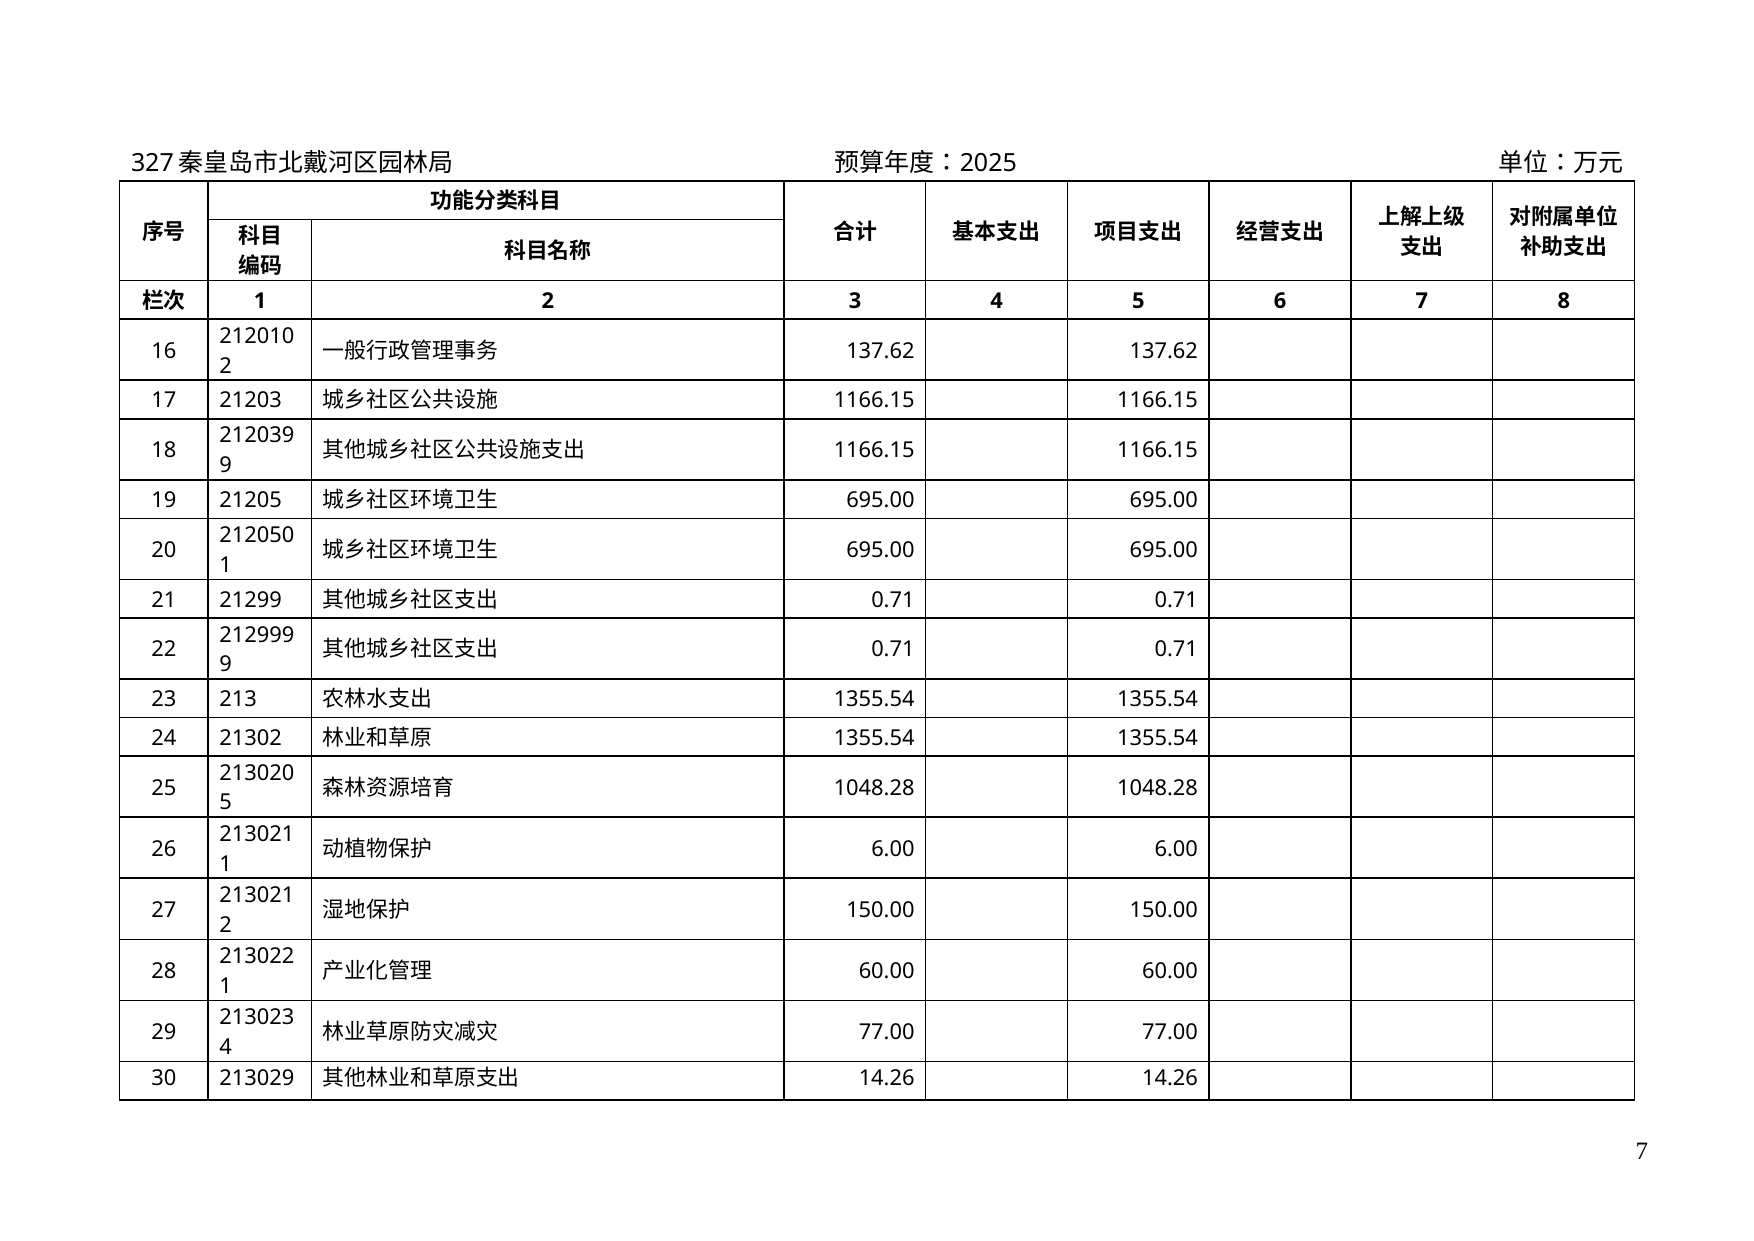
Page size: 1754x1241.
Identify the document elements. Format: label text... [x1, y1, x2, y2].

table_cell [1493, 680, 1634, 717]
table_cell [1210, 718, 1350, 755]
table_cell 6.00 [1068, 818, 1208, 877]
table_cell [1352, 757, 1492, 816]
table_cell [1352, 818, 1492, 877]
table_header 单位：万元 [1068, 143, 1634, 180]
table_cell 城乡社区环境卫生 [312, 481, 783, 517]
table_cell [1210, 680, 1350, 717]
table_cell 2120399 [209, 420, 311, 479]
table_cell 其他林业和草原支出 [312, 1062, 783, 1099]
table_cell [1210, 519, 1350, 578]
table_cell 22 [120, 619, 207, 678]
table_cell 合计 [785, 182, 925, 280]
table_cell 林业和草原 [312, 718, 783, 755]
table_cell 213 [209, 680, 311, 717]
table_cell [1493, 940, 1634, 999]
table_cell 1166.15 [785, 381, 925, 418]
table_cell 6 [1210, 281, 1350, 318]
table_cell [1210, 580, 1350, 617]
table_cell [1210, 381, 1350, 418]
table_cell 21 [120, 580, 207, 617]
table_cell [1352, 481, 1492, 517]
table_cell [1493, 420, 1634, 479]
table_cell 基本支出 [926, 182, 1067, 280]
table_header 327秦皇岛市北戴河区园林局 [120, 143, 783, 180]
table_cell [926, 420, 1067, 479]
table_cell 动植物保护 [312, 818, 783, 877]
table_cell [926, 718, 1067, 755]
table_cell 1048.28 [1068, 757, 1208, 816]
table_cell 0.71 [785, 619, 925, 678]
table_cell 2130234 [209, 1001, 311, 1061]
table_cell [926, 320, 1067, 379]
table_cell 2120501 [209, 519, 311, 578]
table_cell [1493, 481, 1634, 517]
table_cell [1352, 381, 1492, 418]
table_cell [1493, 519, 1634, 578]
table_cell 2130299 [209, 1062, 311, 1099]
table_cell 湿地保护 [312, 879, 783, 938]
table_cell [1352, 580, 1492, 617]
table_cell [926, 879, 1067, 938]
table_cell 序号 [120, 182, 207, 280]
table_cell 森林资源培育 [312, 757, 783, 816]
table_cell 1355.54 [1068, 718, 1208, 755]
table_cell 137.62 [1068, 320, 1208, 379]
table_cell [926, 481, 1067, 517]
table_cell 1355.54 [785, 680, 925, 717]
table_cell 60.00 [785, 940, 925, 999]
table_cell [926, 1001, 1067, 1061]
table_cell [926, 818, 1067, 877]
table_cell 农林水支出 [312, 680, 783, 717]
table_cell 137.62 [785, 320, 925, 379]
table_cell [1210, 320, 1350, 379]
table_cell 2130221 [209, 940, 311, 999]
table_cell 60.00 [1068, 940, 1208, 999]
table_cell 28 [120, 940, 207, 999]
table_cell 1166.15 [1068, 420, 1208, 479]
table_cell [1493, 1001, 1634, 1061]
table_cell [1493, 818, 1634, 877]
table_cell 77.00 [785, 1001, 925, 1061]
table_cell 7 [1352, 281, 1492, 318]
table_cell 2 [312, 281, 783, 318]
table_cell 26 [120, 818, 207, 877]
table_cell [1210, 1062, 1350, 1099]
table_cell 经营支出 [1210, 182, 1350, 280]
table_cell 其他城乡社区支出 [312, 580, 783, 617]
table_cell 1355.54 [785, 718, 925, 755]
table_cell [1352, 879, 1492, 938]
table_cell 8 [1493, 281, 1634, 318]
table_cell [1210, 940, 1350, 999]
table_cell 其他城乡社区支出 [312, 619, 783, 678]
table_cell [1352, 420, 1492, 479]
table_cell 4 [926, 281, 1067, 318]
table_cell 3 [785, 281, 925, 318]
table_cell 25 [120, 757, 207, 816]
table_cell 一般行政管理事务 [312, 320, 783, 379]
table_cell 18 [120, 420, 207, 479]
table_cell [1352, 519, 1492, 578]
table_header 预算年度：2025 [785, 143, 1067, 180]
table_cell [1493, 619, 1634, 678]
table_cell [926, 680, 1067, 717]
table_cell 16 [120, 320, 207, 379]
table_cell [1352, 619, 1492, 678]
table_cell 功能分类科目 [209, 182, 783, 219]
table_cell 21302 [209, 718, 311, 755]
table_cell 2130212 [209, 879, 311, 938]
table_cell 城乡社区环境卫生 [312, 519, 783, 578]
table_cell 上解上级 支出 [1352, 182, 1492, 280]
table_cell 0.71 [1068, 619, 1208, 678]
table_cell [926, 619, 1067, 678]
table_cell 产业化管理 [312, 940, 783, 999]
table_cell [926, 757, 1067, 816]
table_cell 2129999 [209, 619, 311, 678]
table_cell [1352, 1062, 1492, 1099]
table_cell 1355.54 [1068, 680, 1208, 717]
table_cell [1352, 680, 1492, 717]
table_cell [926, 580, 1067, 617]
table_cell [1210, 619, 1350, 678]
table_cell [1210, 420, 1350, 479]
table_cell 150.00 [785, 879, 925, 938]
table_cell 城乡社区公共设施 [312, 381, 783, 418]
table_cell 695.00 [1068, 519, 1208, 578]
table_cell 20 [120, 519, 207, 578]
table_cell [1352, 718, 1492, 755]
table_cell 695.00 [785, 481, 925, 517]
table_cell 1166.15 [785, 420, 925, 479]
table_cell 5 [1068, 281, 1208, 318]
table_cell 14.26 [785, 1062, 925, 1099]
table_cell [1210, 818, 1350, 877]
table_cell [1493, 1062, 1634, 1099]
table_cell [1493, 757, 1634, 816]
table_cell 对附属单位补助支出 [1493, 182, 1634, 280]
table_cell [1493, 381, 1634, 418]
table_cell 科目名称 [312, 220, 783, 280]
table_cell 21203 [209, 381, 311, 418]
table_cell 2120102 [209, 320, 311, 379]
table_cell 19 [120, 481, 207, 517]
table_cell 695.00 [785, 519, 925, 578]
table_cell 栏次 [120, 281, 207, 318]
table_cell [926, 381, 1067, 418]
table_cell 项目支出 [1068, 182, 1208, 280]
table_cell [1352, 1001, 1492, 1061]
table_cell 林业草原防灾减灾 [312, 1001, 783, 1061]
table_cell [1493, 718, 1634, 755]
table_cell [1352, 940, 1492, 999]
table_cell 27 [120, 879, 207, 938]
table_cell [1210, 757, 1350, 816]
table_cell 1 [209, 281, 311, 318]
table_cell 其他城乡社区公共设施支出 [312, 420, 783, 479]
table_cell 21205 [209, 481, 311, 517]
table_cell 2130205 [209, 757, 311, 816]
table_cell [926, 940, 1067, 999]
table_cell 0.71 [785, 580, 925, 617]
table_cell [926, 1062, 1067, 1099]
table_cell [1210, 481, 1350, 517]
table_cell 24 [120, 718, 207, 755]
table_cell 6.00 [785, 818, 925, 877]
table_cell 1048.28 [785, 757, 925, 816]
table_cell 14.26 [1068, 1062, 1208, 1099]
table_cell 1166.15 [1068, 381, 1208, 418]
table_cell 21299 [209, 580, 311, 617]
table_cell [1210, 1001, 1350, 1061]
table_cell 科目 编码 [209, 220, 311, 280]
table_cell 0.71 [1068, 580, 1208, 617]
table_cell 29 [120, 1001, 207, 1061]
table_cell [1210, 879, 1350, 938]
table_cell 695.00 [1068, 481, 1208, 517]
table_cell 17 [120, 381, 207, 418]
table_cell [1493, 320, 1634, 379]
table_cell 150.00 [1068, 879, 1208, 938]
table_cell [1493, 580, 1634, 617]
table_cell 2130211 [209, 818, 311, 877]
table_cell [1493, 879, 1634, 938]
table_cell 30 [120, 1062, 207, 1099]
table_cell 77.00 [1068, 1001, 1208, 1061]
table_cell [1352, 320, 1492, 379]
table_cell [926, 519, 1067, 578]
table_cell 23 [120, 680, 207, 717]
